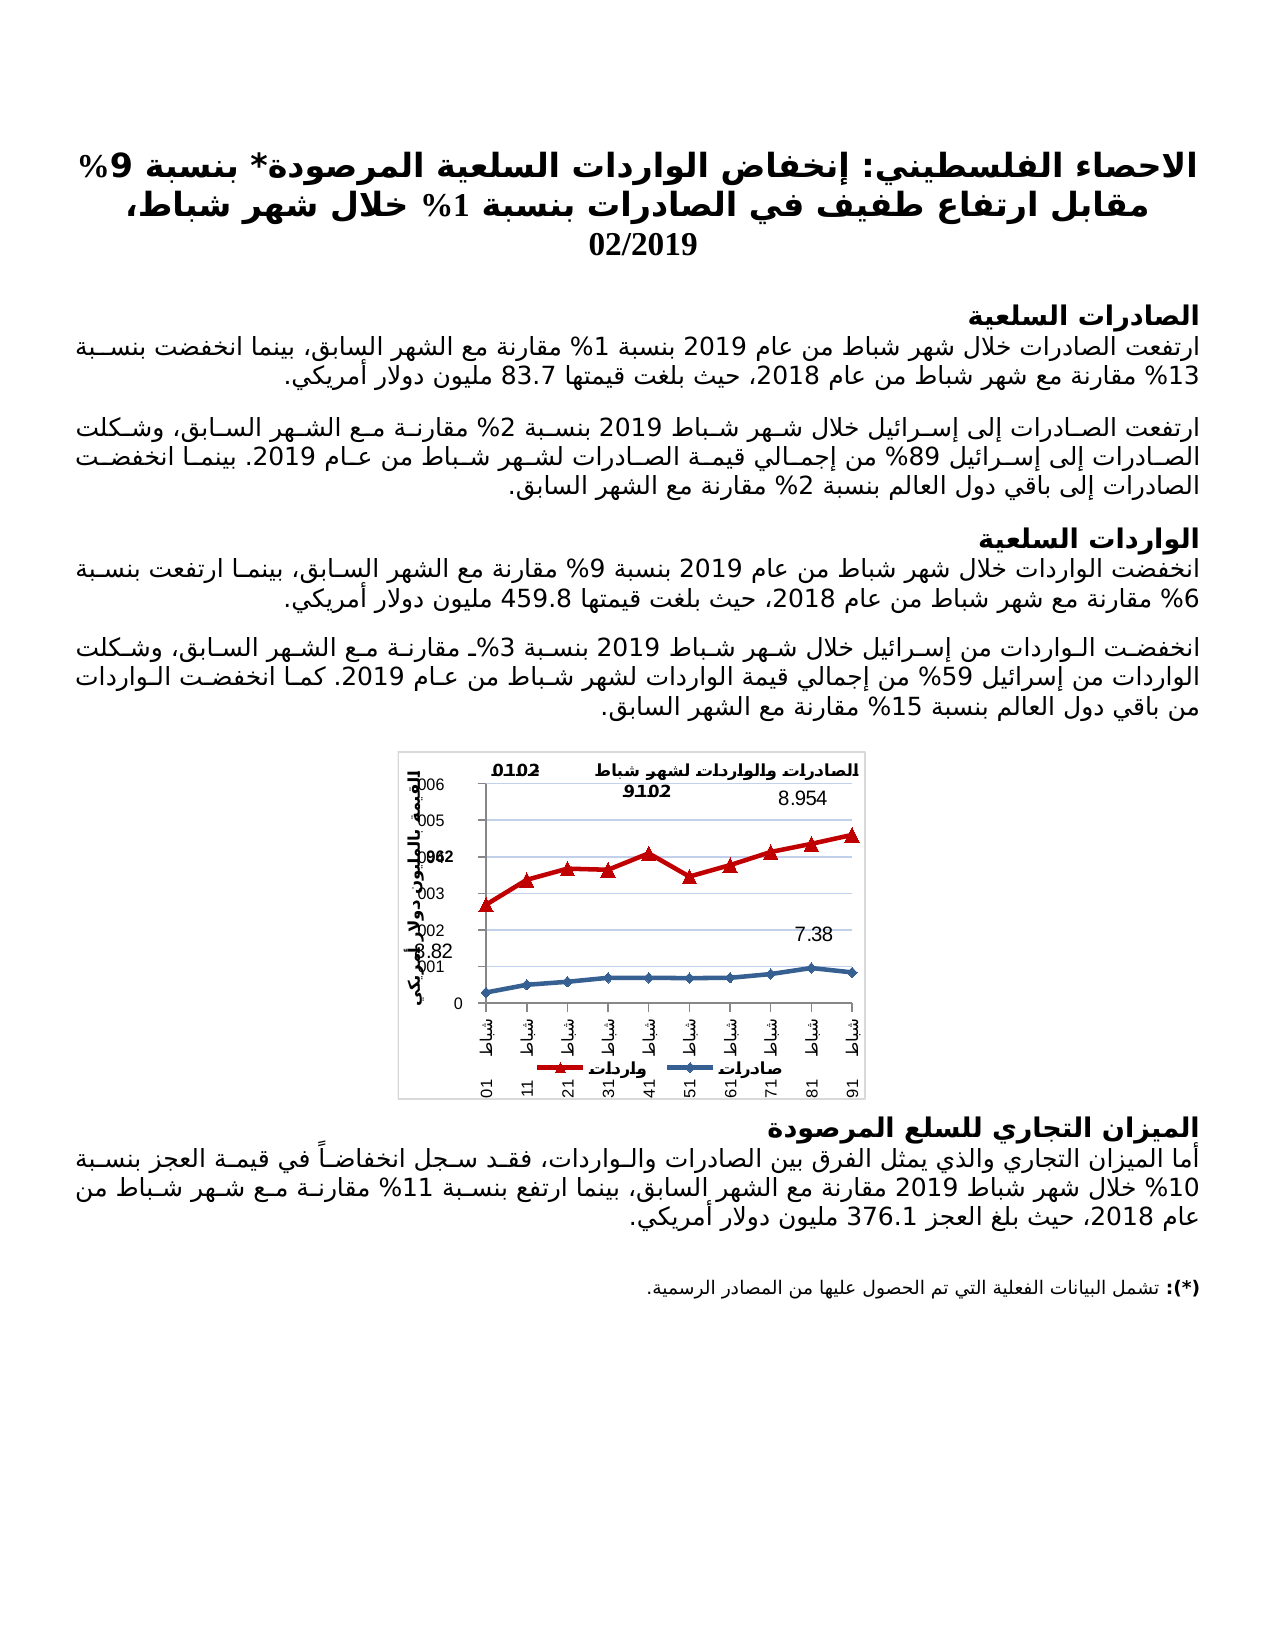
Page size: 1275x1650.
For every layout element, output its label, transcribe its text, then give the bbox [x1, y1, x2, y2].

text الاحصاء الفلسطيني: إنخفاض الواردات السلعية المرصودة* بنسبة 9% مقابل ارتفاع طفيف في الصادرات بنسبة 1% خلال شهر شباط،02/2019 [75, 146, 1200, 263]
text الصادرات السلعية [75, 300, 1200, 332]
text الميزان التجاري للسلع المرصودة [75, 1112, 1200, 1144]
text أما الميزان التجاري والذي يمثل الفرق بين الصادرات والواردات، فقد سجل انخفاضاً في قيمة العجز بنسبة 10% خلال شهر شباط 2019 مقارنة مع الشهر السابق، بينما ارتفع بنسبة 11% مقارنة مع شهر شباط من عام 2018، حيث بلغ العجز 376.1 مليون دولار أمريكي. [75, 1144, 1200, 1231]
text انخفضت الواردات من إسرائيل خلال شهر شباط 2019 بنسبة 3% مقارنة مع الشهر السابق، وشكلت الواردات من إسرائيل 59% من إجمالي قيمة الواردات لشهر شباط من عام 2019. كما انخفضت الواردات من باقي دول العالم بنسبة 15% مقارنة مع الشهر السابق. [75, 633, 1200, 721]
text ارتفعت الصادرات خلال شهر شباط من عام 2019 بنسبة 1% مقارنة مع الشهر السابق، بينما انخفضت بنسبة 13% مقارنة مع شهر شباط من عام 2018، حيث بلغت قيمتها 83.7 مليون دولار أمريكي. [75, 332, 1200, 390]
text (*): تشمل البيانات الفعلية التي تم الحصول عليها من المصادر الرسمية. [75, 1277, 1200, 1299]
text ارتفعت الصادرات إلى إسرائيل خلال شهر شباط 2019 بنسبة 2% مقارنة مع الشهر السابق، وشكلت الصادرات إلى إسرائيل 89% من إجمالي قيمة الصادرات لشهر شباط من عام 2019. بينما انخفضت الصادرات إلى باقي دول العالم بنسبة 2% مقارنة مع الشهر السابق. [75, 413, 1200, 500]
text الواردات السلعية [75, 523, 1200, 555]
text انخفضت الواردات خلال شهر شباط من عام 2019 بنسبة 9% مقارنة مع الشهر السابق، بينما ارتفعت بنسبة 6% مقارنة مع شهر شباط من عام 2018، حيث بلغت قيمتها 459.8 مليون دولار أمريكي. [75, 555, 1200, 613]
